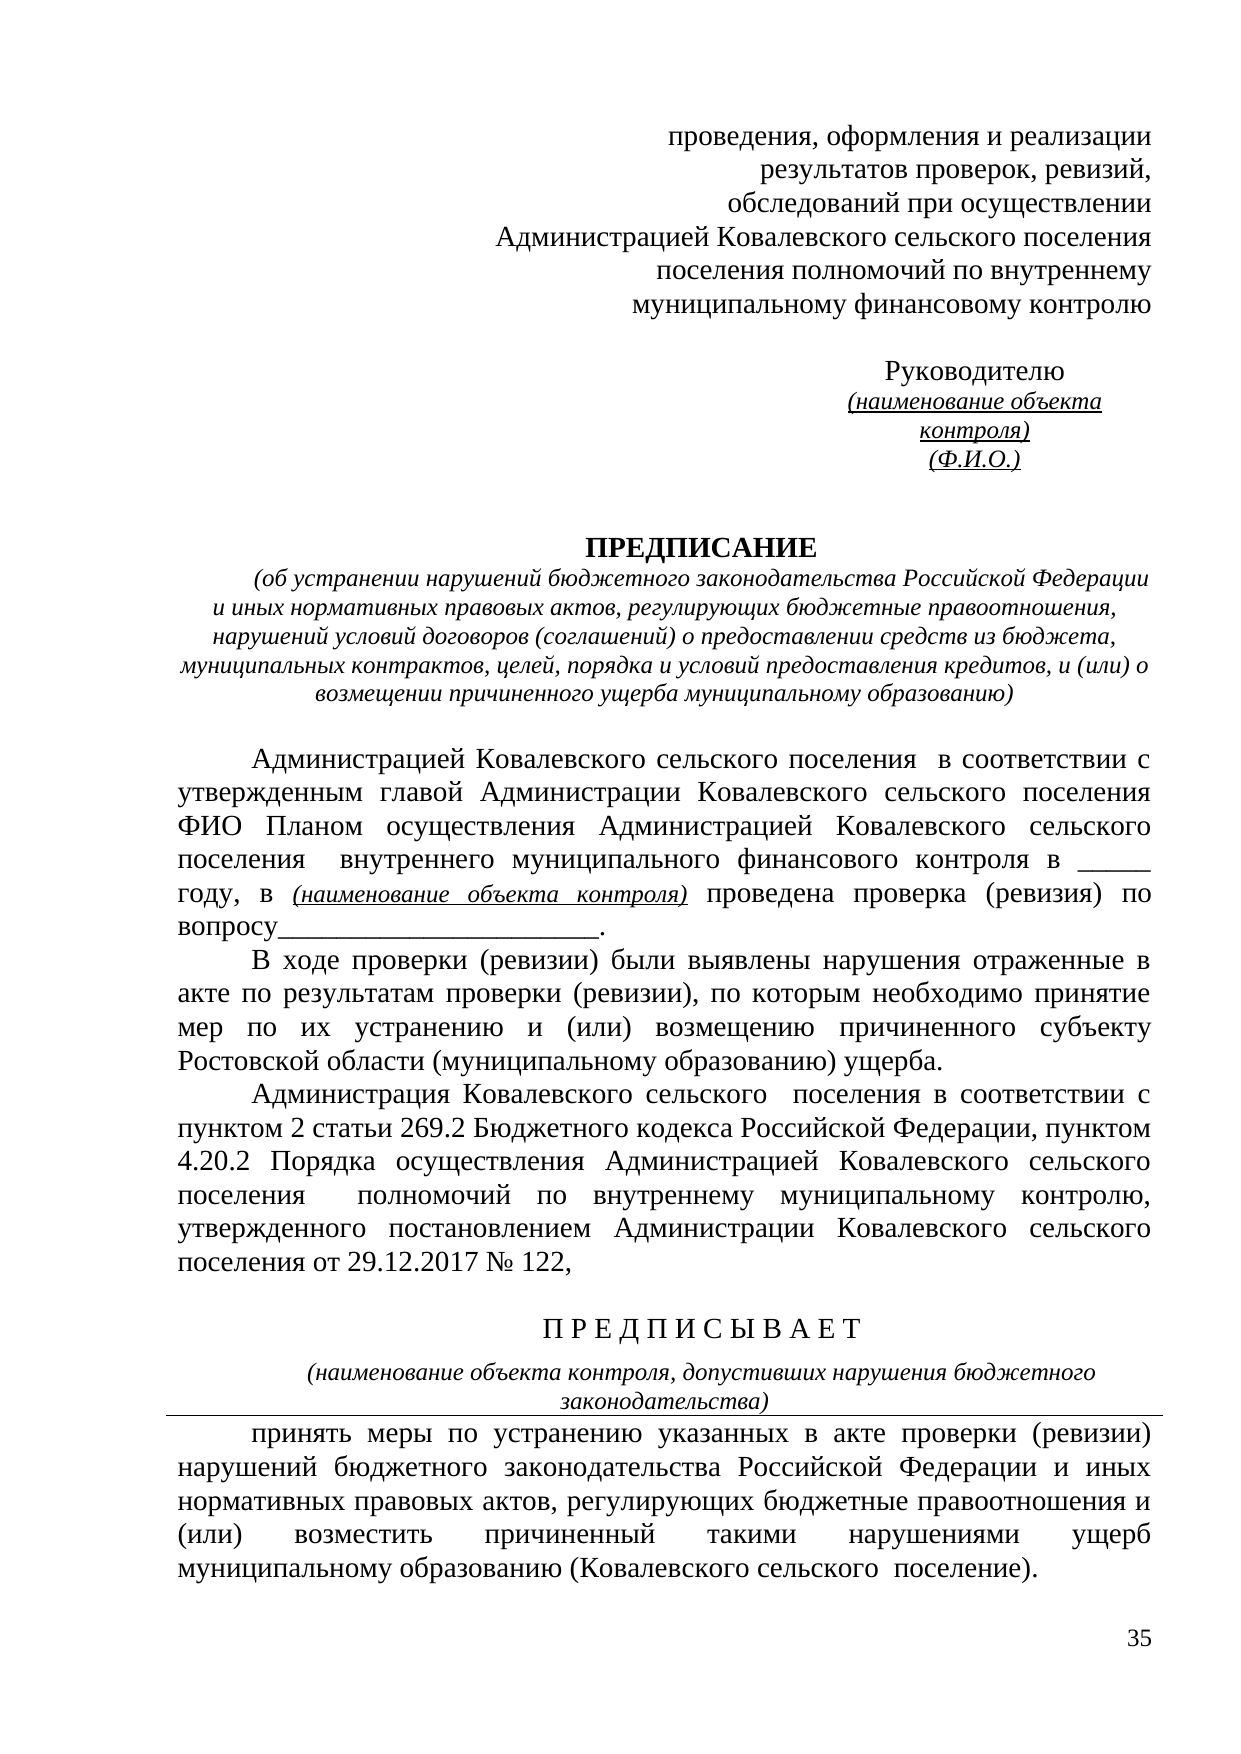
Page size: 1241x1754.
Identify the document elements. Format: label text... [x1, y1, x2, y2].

text обследований при осуществлении [177, 185, 1152, 219]
text Администрацией Ковалевского сельского поселения [177, 219, 1152, 252]
text проведения, оформления и реализации [177, 118, 1152, 152]
text В ходе проверки (ревизии) были выявлены нарушения отраженные в акте по результатам проверки (ревизии), по которым необходимо принятие мер по их устранению и (или) возмещению причиненного субъекту Ростовской области (муниципальному образованию) ущерба. [177, 942, 1152, 1076]
text Руководителю [797, 353, 1152, 386]
text П Р Е Д П И С Ы В А Е Т [177, 1311, 1152, 1344]
text (наименование объекта контроля) [797, 386, 1152, 444]
text муниципальному финансовому контролю [177, 286, 1152, 319]
text ПРЕДПИСАНИЕ [177, 530, 1152, 563]
text (об устранении нарушений бюджетного законодательства Российской Федерации и иных нормативных правовых актов, регулирующих бюджетные правоотношения, нарушений условий договоров (соглашений) о предоставлении средств из бюджета, муниципальных контрактов, целей, порядка и условий предоставления кредитов, и (или) о возмещении причиненного ущерба муниципальному образованию) [177, 563, 1152, 707]
text Администрацией Ковалевского сельского поселения в соответствии с утвержденным главой Администрации Ковалевского сельского поселения ФИО Планом осуществления Администрацией Ковалевского сельского поселения внутреннего муниципального финансового контроля в _____ году, в (наименование объекта контроля) проведена проверка (ревизия) по вопросу______________________. [177, 741, 1152, 942]
text принять меры по устранению указанных в акте проверки (ревизии) нарушений бюджетного законодательства Российской Федерации и иных нормативных правовых актов, регулирующих бюджетные правоотношения и (или) возместить причиненный такими нарушениями ущерб муниципальному образованию (Ковалевского сельского поселение). [177, 1416, 1152, 1583]
text поселения полномочий по внутреннему [177, 252, 1152, 286]
text Администрация Ковалевского сельского поселения в соответствии с пунктом 2 статьи 269.2 Бюджетного кодекса Российской Федерации, пунктом 4.20.2 Порядка осуществления Администрацией Ковалевского сельского поселения полномочий по внутреннему муниципальному контролю, утвержденного постановлением Администрации Ковалевского сельского поселения от 29.12.2017 № 122, [177, 1076, 1152, 1277]
table_header (наименование объекта контроля, допустивших нарушения бюджетного законодательства) [166, 1357, 1163, 1414]
text (Ф.И.О.) [797, 444, 1152, 473]
text результатов проверок, ревизий, [177, 152, 1152, 185]
